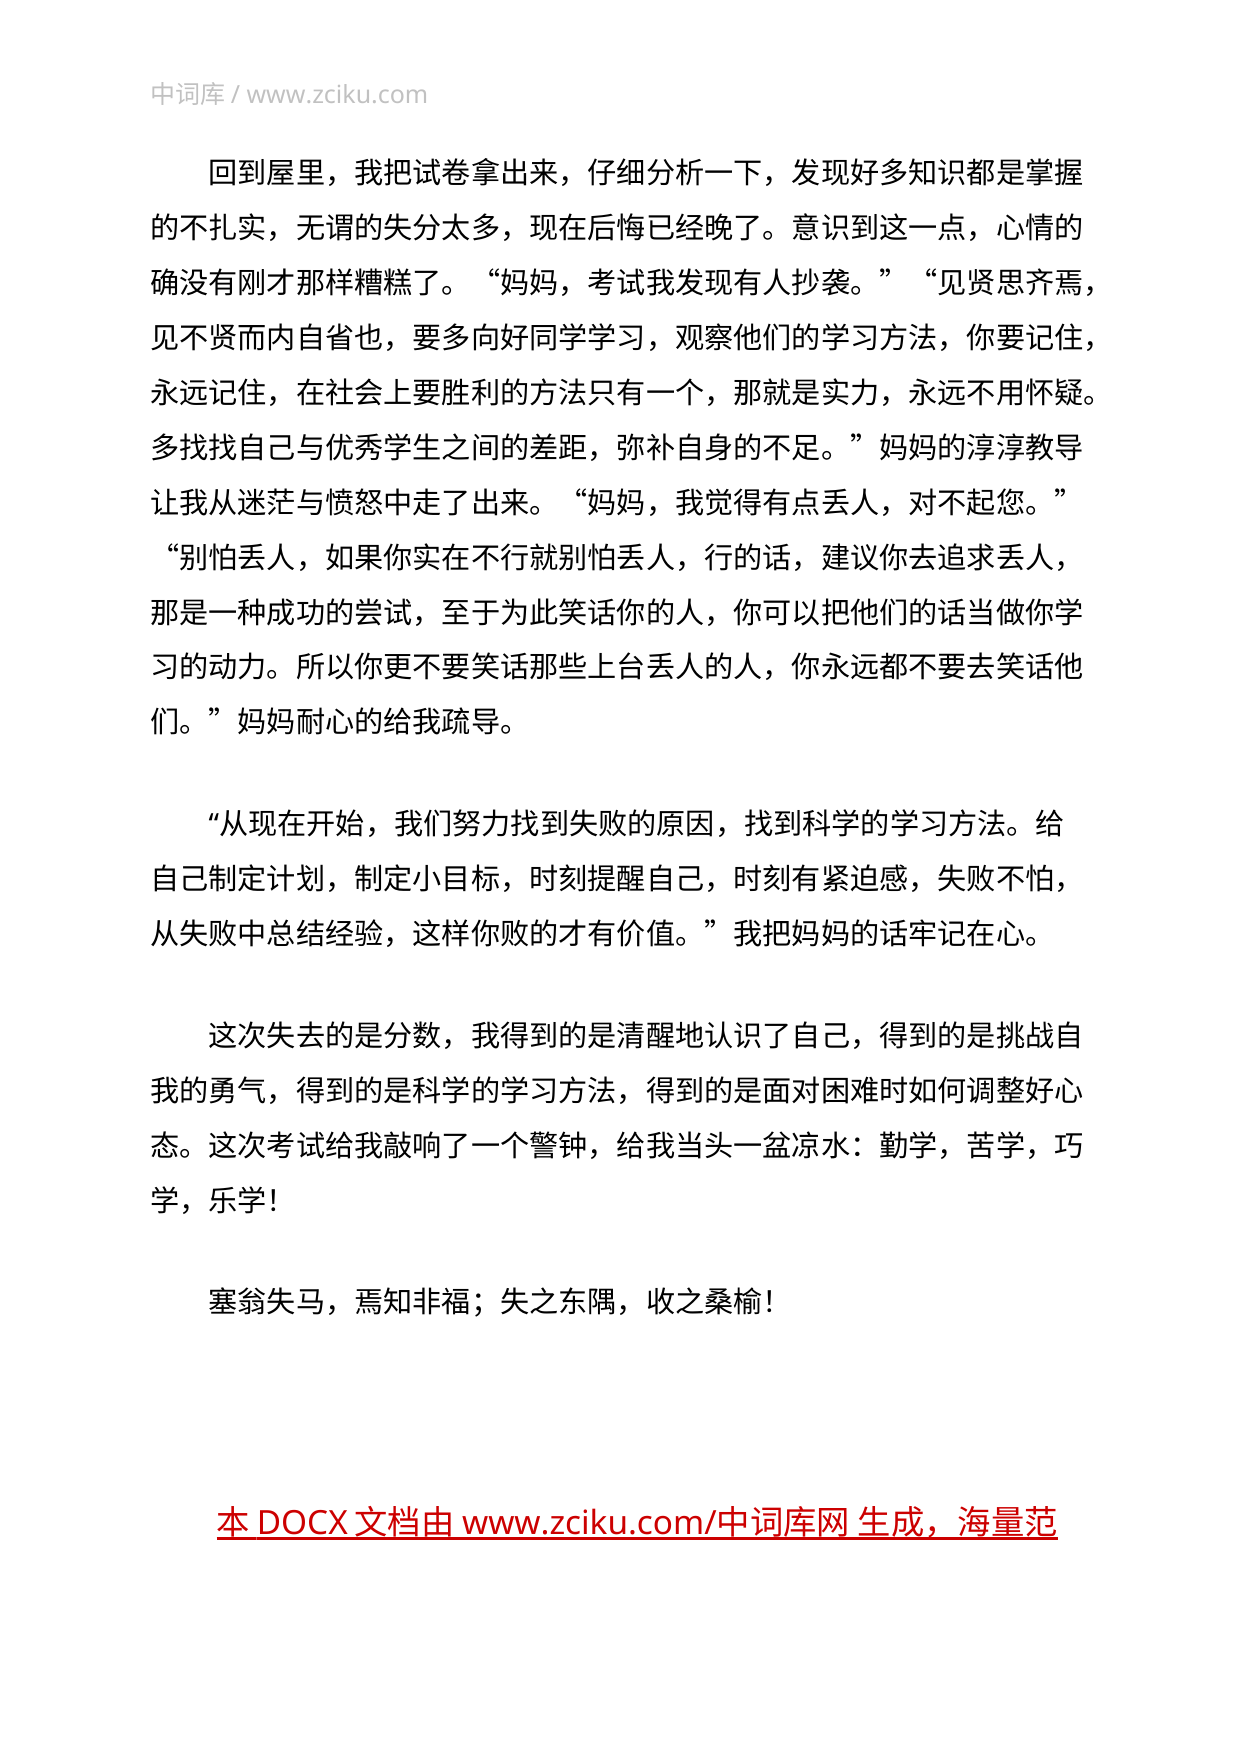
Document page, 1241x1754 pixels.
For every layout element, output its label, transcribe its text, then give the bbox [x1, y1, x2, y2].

text 这次失去的是分数，我得到的是清醒地认识了自己，得到的是挑战自我的勇气，得到的是科学的学习方法，得到的是面对困难时如何调整好心态。这次考试给我敲响了一个警钟，给我当头一盆凉水：勤学，苦学，巧学，乐学！ [150, 1012, 1090, 1219]
text 回到屋里，我把试卷拿出来，仔细分析一下，发现好多知识都是掌握的不扎实，无谓的失分太多，现在后悔已经晚了。意识到这一点，心情的确没有刚才那样糟糕了。“妈妈，考试我发现有人抄袭。”“见贤思齐焉，见不贤而内自省也，要多向好同学学习，观察他们的学习方法，你要记住，永远记住，在社会上要胜利的方法只有一个，那就是实力，永远不用怀疑。多找找自己与优秀学生之间的差距，弥补自身的不足。”妈妈的淳淳教导让我从迷茫与愤怒中走了出来。“妈妈，我觉得有点丢人，对不起您。”“别怕丢人，如果你实在不行就别怕丢人，行的话，建议你去追求丢人，那是一种成功的尝试，至于为此笑话你的人，你可以把他们的话当做你学习的动力。所以你更不要笑话那些上台丢人的人，你永远都不要去笑话他们。”妈妈耐心的给我疏导。 [150, 150, 1090, 741]
text 塞翁失马，焉知非福；失之东隅，收之桑榆！ [150, 1279, 1090, 1321]
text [150, 1496, 1090, 1544]
text “从现在开始，我们努力找到失败的原因，找到科学的学习方法。给自己制定计划，制定小目标，时刻提醒自己，时刻有紧迫感，失败不怕，从失败中总结经验，这样你败的才有价值。”我把妈妈的话牢记在心。 [150, 801, 1090, 953]
